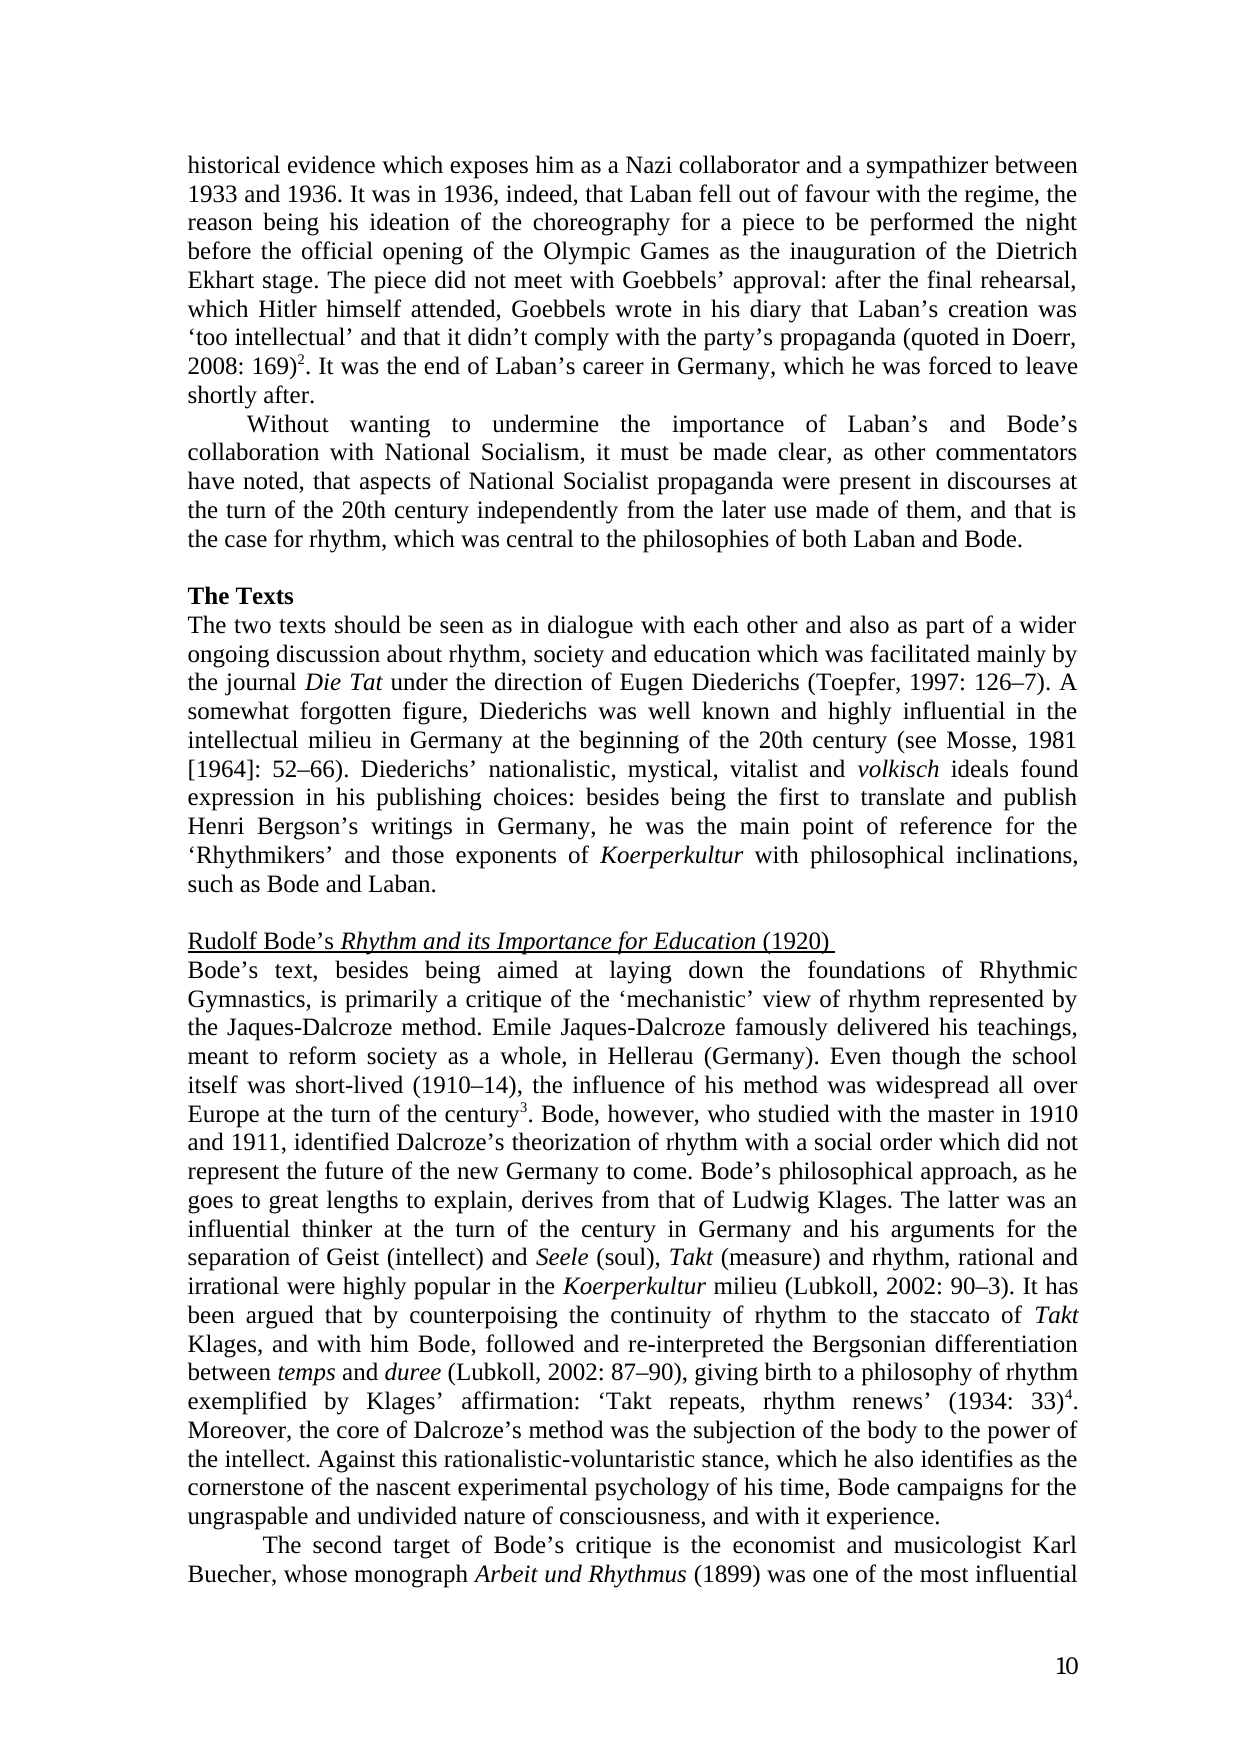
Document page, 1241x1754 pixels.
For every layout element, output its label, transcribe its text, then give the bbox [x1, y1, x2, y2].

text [187, 150, 1078, 409]
text The two texts should be seen as in dialogue with each other and also as part of a wider ongoing discussion about rhythm, society and education which was facilitated mainly by the journal Die Tat under the direction of Eugen Diederichs (Toepfer, 1997: 126–7). A somewhat forgotten figure, Diederichs was well known and highly influential in the intellectual milieu in Germany at the beginning of the 20th century (see Mosse, 1981 [1964]: 52–66). Diederichs’ nationalistic, mystical, vitalist and volkisch ideals found expression in his publishing choices: besides being the first to translate and publish Henri Bergson’s writings in Germany, he was the main point of reference for the ‘Rhythmikers’ and those exponents of Koerperkultur with philosophical inclinations, such as Bode and Laban. [187, 610, 1078, 897]
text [187, 1530, 1078, 1587]
text Rudolf Bode’s Rhythm and its Importance for Education (1920) [187, 926, 1078, 955]
text The Texts [187, 581, 1078, 610]
text Without wanting to undermine the importance of Laban’s and Bode’s collaboration with National Socialism, it must be made clear, as other commentators have noted, that aspects of National Socialist propaganda were present in discourses at the turn of the 20th century independently from the later use made of them, and that is the case for rhythm, which was central to the philosophies of both Laban and Bode. [187, 409, 1078, 552]
text Bode’s text, besides being aimed at laying down the foundations of Rhythmic Gymnastics, is primarily a critique of the ‘mechanistic’ view of rhythm represented by the Jaques-Dalcroze method. Emile Jaques-Dalcroze famously delivered his teachings, meant to reform society as a whole, in Hellerau (Germany). Even though the school itself was short-lived (1910–14), the influence of his method was widespread all over Europe at the turn of the century. Bode, however, who studied with the master in 1910 and 1911, identified Dalcroze’s theorization of rhythm with a social order which did not represent the future of the new Germany to come. Bode’s philosophical approach, as he goes to great lengths to explain, derives from that of Ludwig Klages. The latter was an influential thinker at the turn of the century in Germany and his arguments for the separation of Geist (intellect) and Seele (soul), Takt (measure) and rhythm, rational and irrational were highly popular in the Koerperkultur milieu (Lubkoll, 2002: 90–3). It has been argued that by counterpoising the continuity of rhythm to the staccato of Takt Klages, and with him Bode, followed and re-interpreted the Bergsonian differentiation between temps and duree (Lubkoll, 2002: 87–90), giving birth to a philosophy of rhythm exemplified by Klages’ affirmation: ‘Takt repeats, rhythm renews’ (1934: 33). Moreover, the core of Dalcroze’s method was the subjection of the body to the power of the intellect. Against this rationalistic-voluntaristic stance, which he also identifies as the cornerstone of the nascent experimental psychology of his time, Bode campaigns for the ungraspable and undivided nature of consciousness, and with it experience. [187, 955, 1078, 1530]
